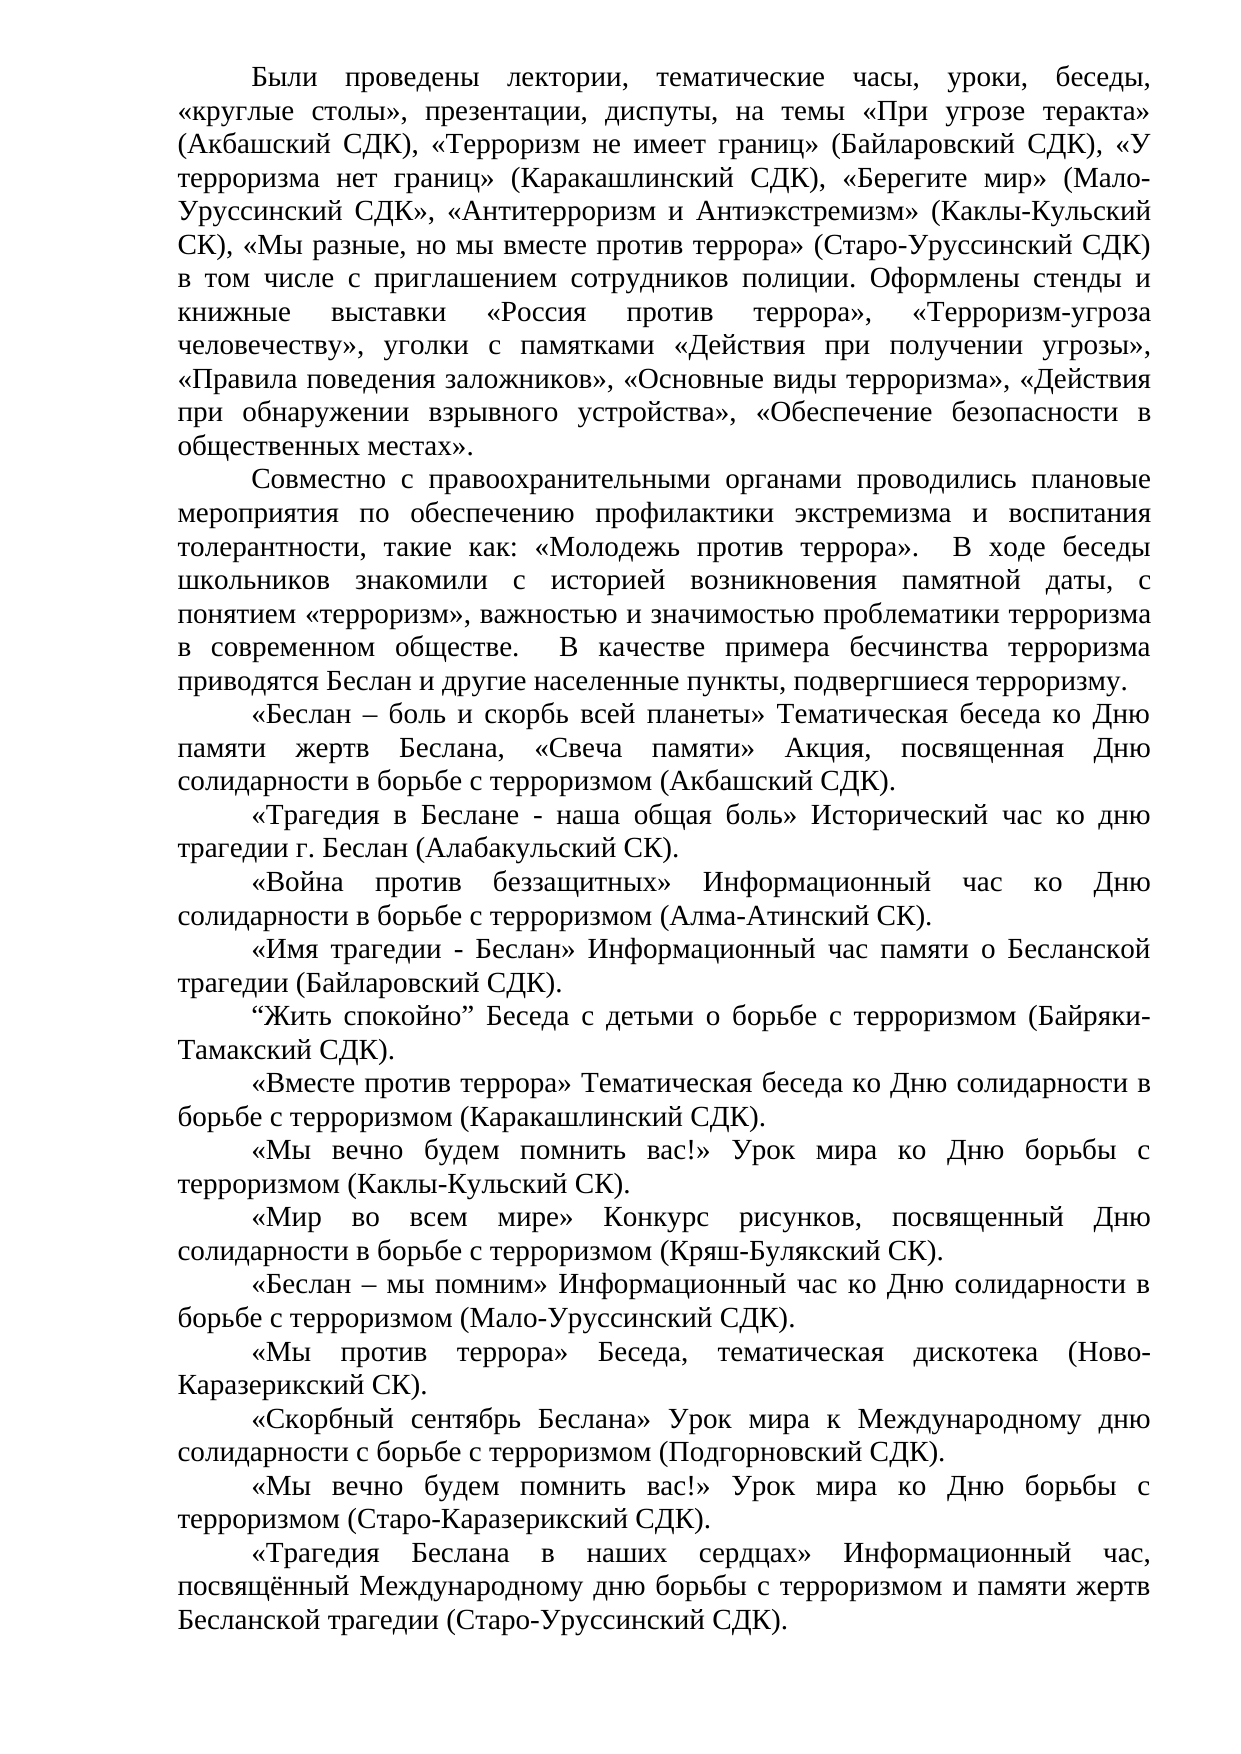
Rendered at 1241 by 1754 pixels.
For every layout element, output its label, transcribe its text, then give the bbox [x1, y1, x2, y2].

text «Мы против террора» Беседа, тематическая дискотека (Ново-Каразерикский СК). [177, 1334, 1152, 1401]
text Были проведены лектории, тематические часы, уроки, беседы, «круглые столы», презентации, диспуты, на темы «При угрозе теракта» (Акбашский СДК), «Терроризм не имеет границ» (Байларовский СДК), «У терроризма нет границ» (Каракашлинский СДК), «Берегите мир» (Мало-Уруссинский СДК», «Антитерроризм и Антиэкстремизм» (Каклы-Кульский СК), «Мы разные, но мы вместе против террора» (Старо-Уруссинский СДК) в том числе с приглашением сотрудников полиции. Оформлены стенды и книжные выставки «Россия против террора», «Терроризм-угроза человечеству», уголки с памятками «Действия при получении угрозы», «Правила поведения заложников», «Основные виды терроризма», «Действия при обнаружении взрывного устройства», «Обеспечение безопасности в общественных местах». [177, 59, 1152, 462]
text «Мир во всем мире» Конкурс рисунков, посвященный Дню солидарности в борьбе с терроризмом (Кряш-Булякский СК). [177, 1199, 1152, 1267]
text «Вместе против террора» Тематическая беседа ко Дню солидарности в борьбе с терроризмом (Каракашлинский СДК). [177, 1065, 1152, 1132]
text «Имя трагедии - Беслан» Информационный час памяти о Бесланской трагедии (Байларовский СДК). [177, 931, 1152, 998]
text «Трагедия Беслана в наших сердцах» Информационный час, посвящённый Международному дню борьбы с терроризмом и памяти жертв Бесланской трагедии (Старо-Уруссинский СДК). [177, 1535, 1152, 1636]
text «Беслан – боль и скорбь всей планеты» Тематическая беседа ко Дню памяти жертв Беслана, «Свеча памяти» Акция, посвященная Дню солидарности в борьбе с терроризмом (Акбашский СДК). [177, 696, 1152, 797]
text Совместно с правоохранительными органами проводились плановые мероприятия по обеспечению профилактики экстремизма и воспитания толерантности, такие как: «Молодежь против террора». В ходе беседы школьников знакомили с историей возникновения памятной даты, с понятием «терроризм», важностью и значимостью проблематики терроризма в современном обществе. В качестве примера бесчинства терроризма приводятся Беслан и другие населенные пункты, подвергшиеся терроризму. [177, 462, 1152, 696]
text «Война против беззащитных» Информационный час ко Дню солидарности в борьбе с терроризмом (Алма-Атинский СК). [177, 864, 1152, 931]
text «Мы вечно будем помнить вас!» Урок мира ко Дню борьбы с терроризмом (Старо-Каразерикский СДК). [177, 1468, 1152, 1535]
text «Беслан – мы помним» Информационный час ко Дню солидарности в борьбе с терроризмом (Мало-Уруссинский СДК). [177, 1267, 1152, 1334]
text «Мы вечно будем помнить вас!» Урок мира ко Дню борьбы с терроризмом (Каклы-Кульский СК). [177, 1132, 1152, 1199]
text “Жить спокойно” Беседа с детьми о борьбе с терроризмом (Байряки-Тамакский СДК). [177, 998, 1152, 1065]
text «Скорбный сентябрь Беслана» Урок мира к Международному дню солидарности с борьбе с терроризмом (Подгорновский СДК). [177, 1401, 1152, 1468]
text «Трагедия в Беслане - наша общая боль» Исторический час ко дню трагедии г. Беслан (Алабакульский СК). [177, 797, 1152, 864]
